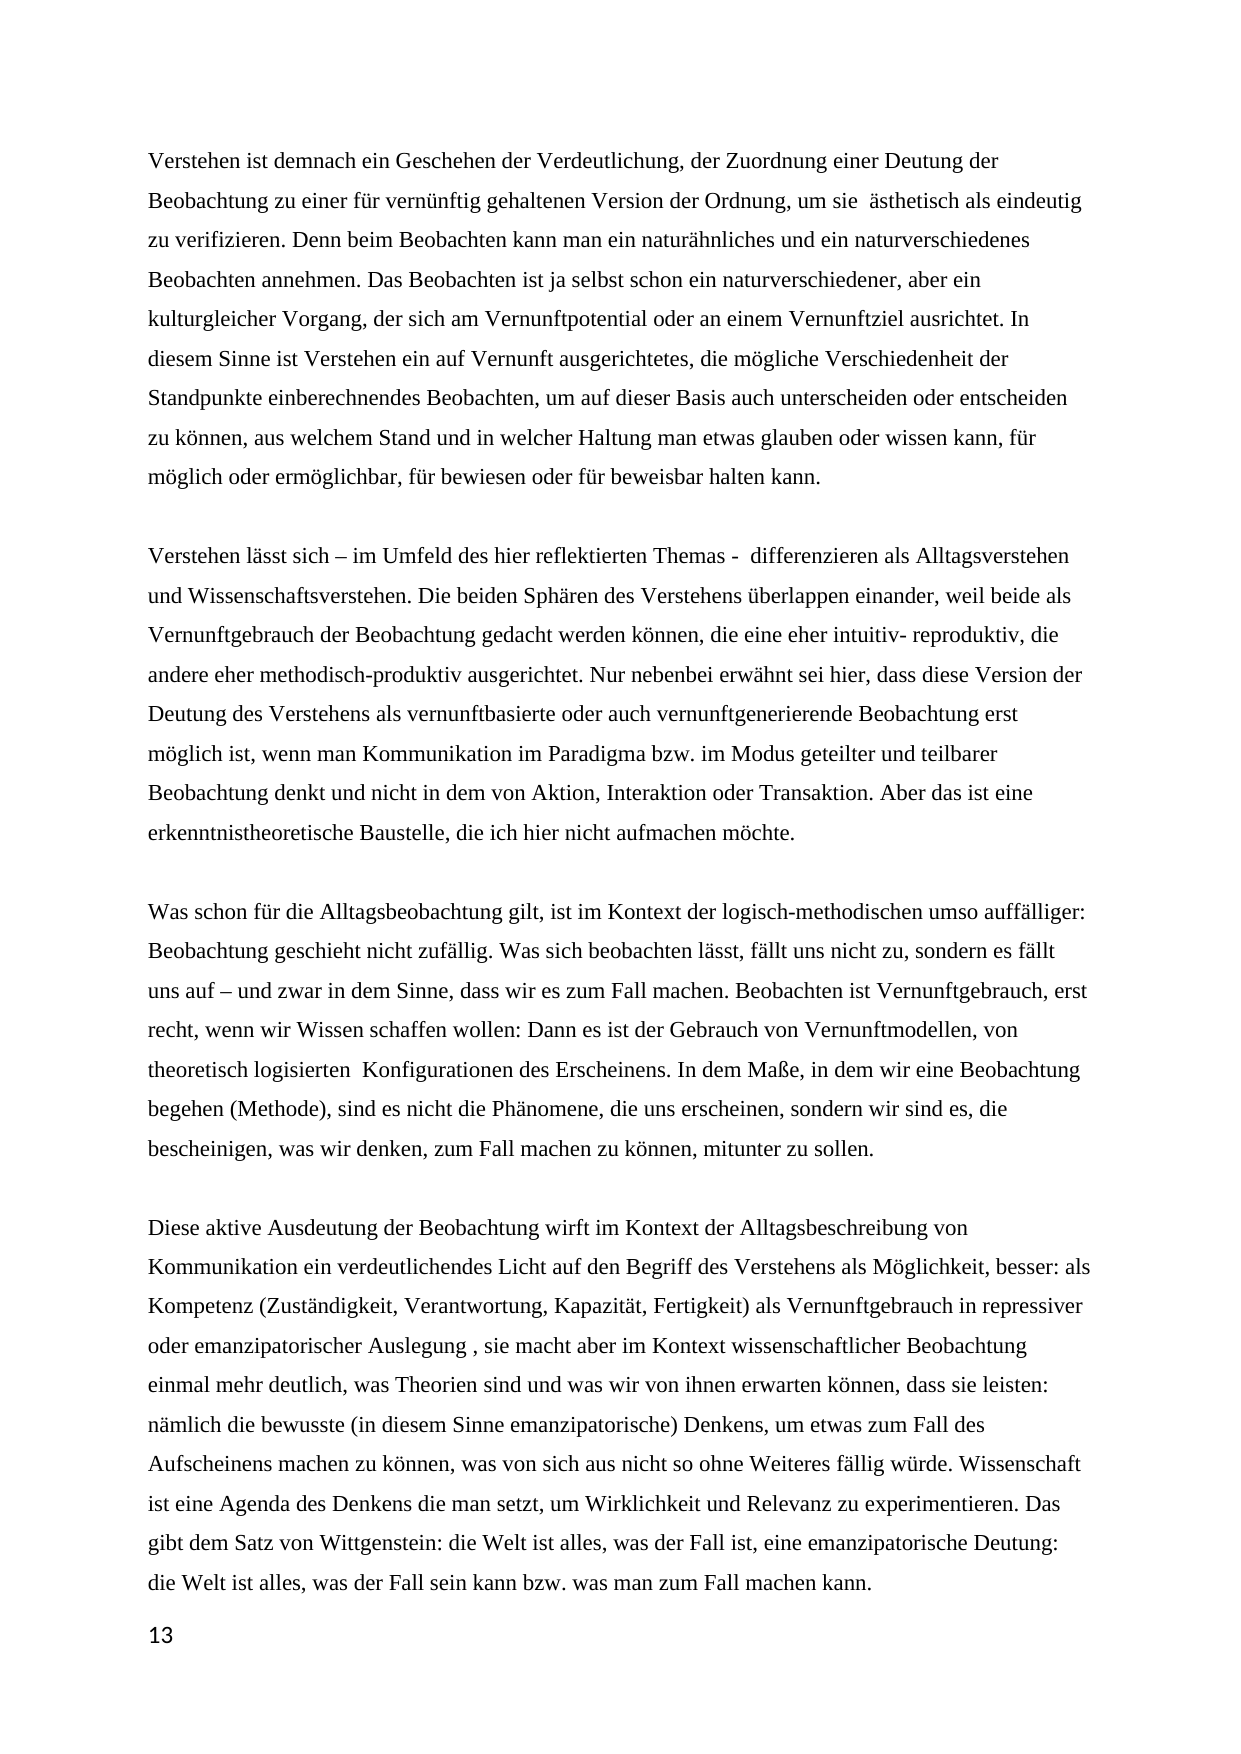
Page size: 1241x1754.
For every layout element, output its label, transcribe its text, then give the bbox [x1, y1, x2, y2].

text Diese aktive Ausdeutung der Beobachtung wirft im Kontext der Alltagsbeschreibung von Kommunikation ein verdeutlichendes Licht auf den Begriff des Verstehens als Möglichkeit, besser: als Kompetenz (Zuständigkeit, Verantwortung, Kapazität, Fertigkeit) als Vernunftgebrauch in repressiver oder emanzipatorischer Auslegung , sie macht aber im Kontext wissenschaftlicher Beobachtung einmal mehr deutlich, was Theorien sind und was wir von ihnen erwarten können, dass sie leisten: nämlich die bewusste (in diesem Sinne emanzipatorische) Denkens, um etwas zum Fall des Aufscheinens machen zu können, was von sich aus nicht so ohne Weiteres fällig würde. Wissenschaft ist eine Agenda des Denkens die man setzt, um Wirklichkeit und Relevanz zu experimentieren. Das gibt dem Satz von Wittgenstein: die Welt ist alles, was der Fall ist, eine emanzipatorische Deutung: die Welt ist alles, was der Fall sein kann bzw. was man zum Fall machen kann. [148, 1213, 1093, 1595]
text Was schon für die Alltagsbeobachtung gilt, ist im Kontext der logisch-methodischen umso auffälliger: Beobachtung geschieht nicht zufällig. Was sich beobachten lässt, fällt uns nicht zu, sondern es fällt uns auf – und zwar in dem Sinne, dass wir es zum Fall machen. Beobachten ist Vernunftgebrauch, erst recht, wenn wir Wissen schaffen wollen: Dann es ist der Gebrauch von Vernunftmodellen, von theoretisch logisierten Konfigurationen des Erscheinens. In dem Maße, in dem wir eine Beobachtung begehen (Methode), sind es nicht die Phänomene, die uns erscheinen, sondern wir sind es, die bescheinigen, was wir denken, zum Fall machen zu können, mitunter zu sollen. [148, 898, 1093, 1161]
text Verstehen ist demnach ein Geschehen der Verdeutlichung, der Zuordnung einer Deutung der Beobachtung zu einer für vernünftig gehaltenen Version der Ordnung, um sie ästhetisch als eindeutig zu verifizieren. Denn beim Beobachten kann man ein naturähnliches und ein naturverschiedenes Beobachten annehmen. Das Beobachten ist ja selbst schon ein naturverschiedener, aber ein kulturgleicher Vorgang, der sich am Vernunftpotential oder an einem Vernunftziel ausrichtet. In diesem Sinne ist Verstehen ein auf Vernunft ausgerichtetes, die mögliche Verschiedenheit der Standpunkte einberechnendes Beobachten, um auf dieser Basis auch unterscheiden oder entscheiden zu können, aus welchem Stand und in welcher Haltung man etwas glauben oder wissen kann, für möglich oder ermöglichbar, für bewiesen oder für beweisbar halten kann. [148, 148, 1093, 490]
text Verstehen lässt sich – im Umfeld des hier reflektierten Themas - differenzieren als Alltagsverstehen und Wissenschaftsverstehen. Die beiden Sphären des Verstehens überlappen einander, weil beide als Vernunftgebrauch der Beobachtung gedacht werden können, die eine eher intuitiv- reproduktiv, die andere eher methodisch-produktiv ausgerichtet. Nur nebenbei erwähnt sei hier, dass diese Version der Deutung des Verstehens als vernunftbasierte oder auch vernunftgenerierende Beobachtung erst möglich ist, wenn man Kommunikation im Paradigma bzw. im Modus geteilter und teilbarer Beobachtung denkt und nicht in dem von Aktion, Interaktion oder Transaktion. Aber das ist eine erkenntnistheoretische Baustelle, die ich hier nicht aufmachen möchte. [148, 542, 1093, 845]
